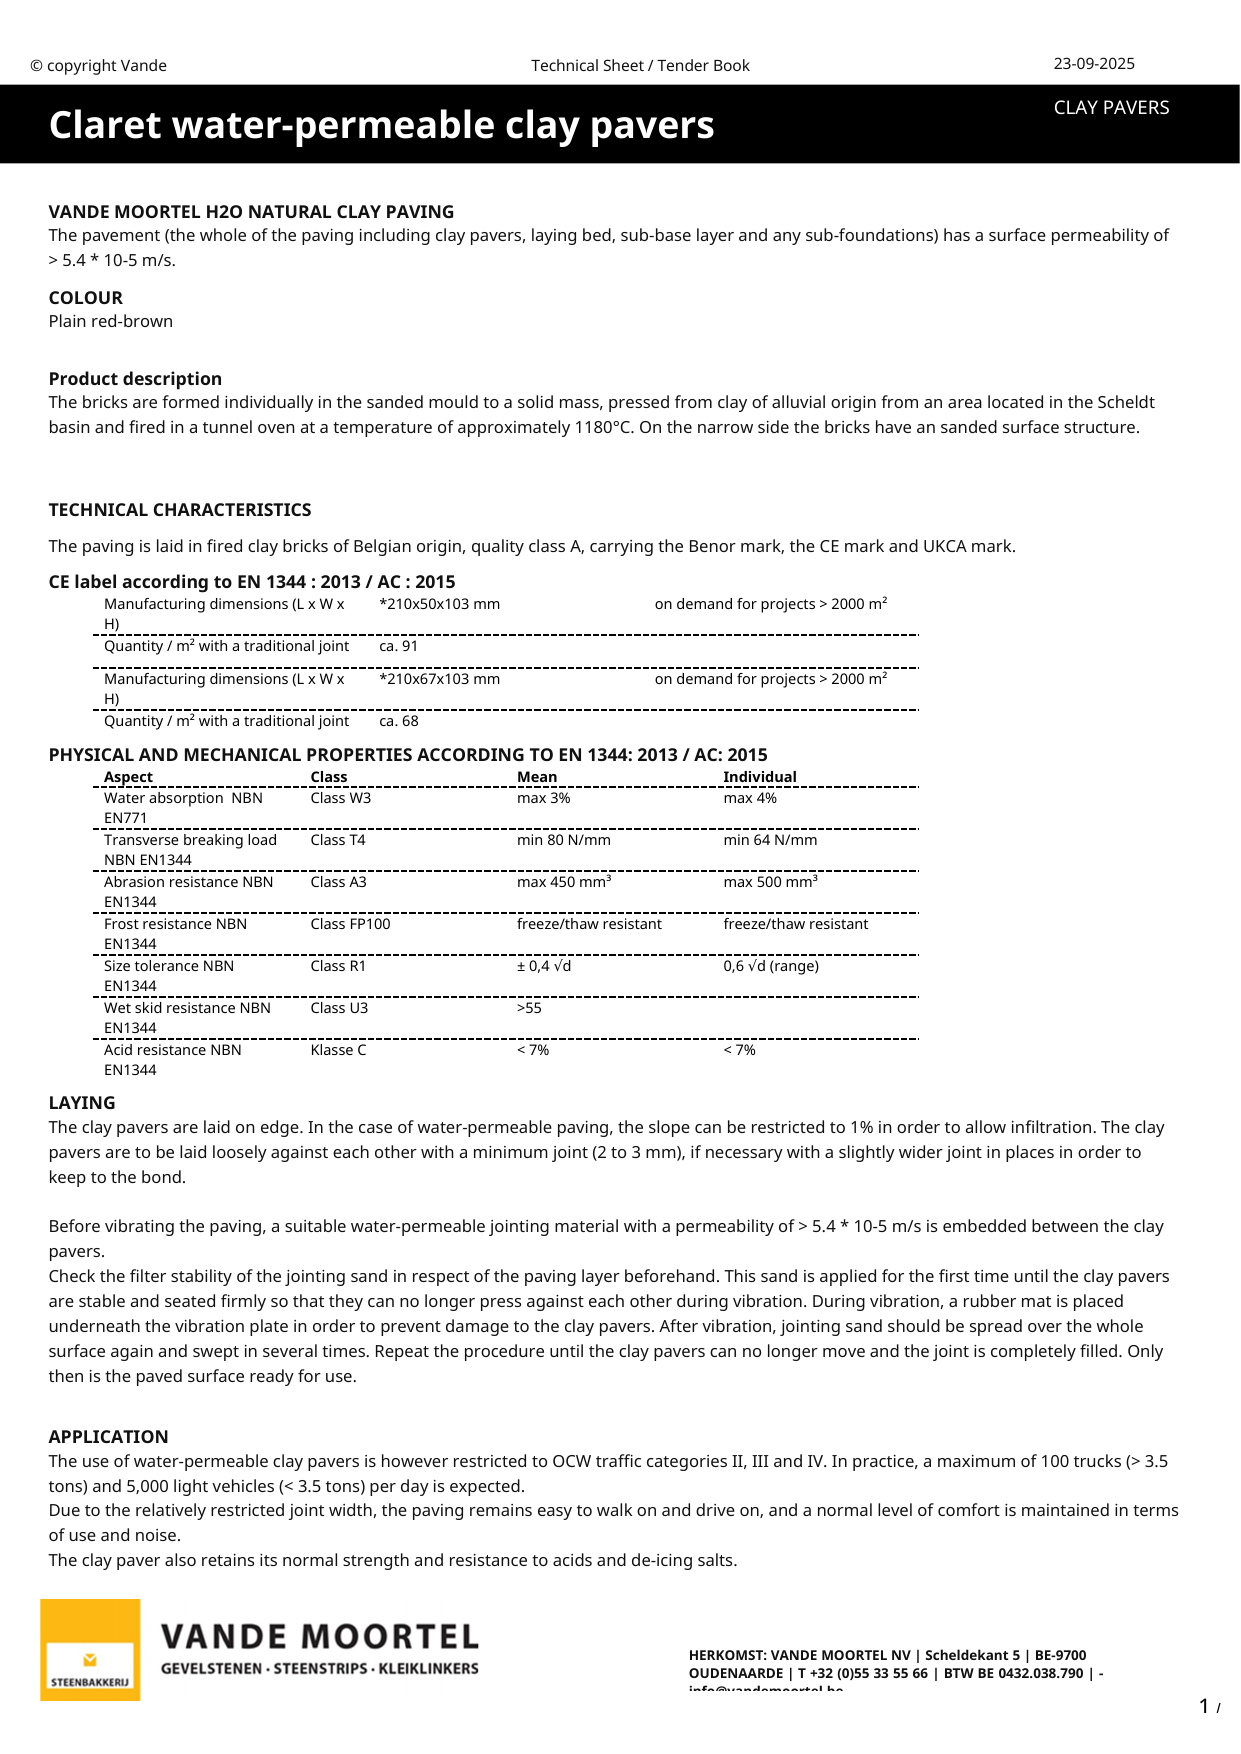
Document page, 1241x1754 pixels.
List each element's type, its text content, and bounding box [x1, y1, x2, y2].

table_cell Class FP100 [299, 912, 506, 954]
text Plain red-brown [48, 310, 1177, 332]
table_header Aspect [93, 766, 299, 786]
subtitle LAYING [0, 1091, 1240, 1115]
subtitle PHYSICAL AND MECHANICAL PROPERTIES ACCORDING TO EN 1344: 2013 / AC: 2015 [48, 742, 1240, 766]
table_cell min 80 N/mm [506, 828, 712, 870]
table_cell on demand for projects > 2000 m² [643, 667, 919, 709]
table_cell Frost resistance NBN EN1344 [93, 912, 299, 954]
text The pavement (the whole of the paving including clay pavers, laying bed, sub-base layer and any sub-foundations) has a surface permeability of > 5.4 * 10-5 m/s. [48, 224, 1177, 272]
table_cell max 450 mm³ [506, 870, 712, 912]
table_cell Abrasion resistance NBN EN1344 [93, 870, 299, 912]
text The paving is laid in fired clay bricks of Belgian origin, quality class A, carrying the Benor mark, the CE mark and UKCA mark. [48, 534, 1240, 557]
subtitle APPLICATION [48, 1424, 1240, 1449]
table_cell [643, 634, 919, 667]
table_cell < 7% [712, 1038, 919, 1079]
table_cell max 500 mm³ [712, 870, 919, 912]
table_header Class [299, 766, 506, 786]
table_header *210x50x103 mm [368, 594, 643, 634]
table_cell < 7% [506, 1038, 712, 1079]
table_cell Transverse breaking load NBN EN1344 [93, 828, 299, 870]
subtitle VANDE MOORTEL H2O NATURAL CLAY PAVING [0, 199, 1240, 223]
table_cell Quantity / m² with a traditional joint [93, 634, 368, 667]
table_cell Class T4 [299, 828, 506, 870]
table_cell Wet skid resistance NBN EN1344 [93, 996, 299, 1037]
table_cell >55 [506, 996, 712, 1037]
table_header Individual [712, 766, 919, 786]
table_cell Quantity / m² with a traditional joint [93, 709, 368, 742]
table_cell Water absorption NBN EN771 [93, 786, 299, 828]
table_header Mean [506, 766, 712, 786]
table_cell Class A3 [299, 870, 506, 912]
table_cell Class R1 [299, 954, 506, 996]
table_cell max 4% [712, 786, 919, 828]
table_cell Manufacturing dimensions (L x W x H) [93, 667, 368, 709]
table_cell [712, 996, 919, 1037]
table_cell max 3% [506, 786, 712, 828]
text The bricks are formed individually in the sanded mould to a solid mass, pressed from clay of alluvial origin from an area located in the Scheldt basin and fired in a tunnel oven at a temperature of approximately 1180°C. On the narrow side the bricks have an sanded surface structure. [48, 391, 1192, 438]
table_cell [643, 709, 919, 742]
text The clay pavers are laid on edge. In the case of water-permeable paving, the slope can be restricted to 1% in order to allow infiltration. The clay pavers are to be laid loosely against each other with a minimum joint (2 to 3 mm), if necessary with a slightly wider joint in places in order to keep to the bond. Before vibrating the paving, a suitable water-permeable jointing material with a permeability of > 5.4 * 10-5 m/s is embedded between the clay pavers. Check the filter stability of the jointing sand in respect of the paving layer beforehand. This sand is applied for the first time until the clay pavers are stable and seated firmly so that they can no longer press against each other during vibration. During vibration, a rubber mat is placed underneath the vibration plate in order to prevent damage to the clay pavers. After vibration, jointing sand should be spread over the whole surface again and swept in several times. Repeat the procedure until the clay pavers can no longer move and the joint is completely filled. Only then is the paved surface ready for use. [48, 1115, 1177, 1421]
table_cell Class U3 [299, 996, 506, 1037]
table_cell Size tolerance NBN EN1344 [93, 954, 299, 996]
table_cell ca. 91 [368, 634, 643, 667]
subtitle TECHNICAL CHARACTERISTICS [48, 497, 1240, 522]
table_cell Class W3 [299, 786, 506, 828]
table_cell 0,6 √d (range) [712, 954, 919, 996]
table_cell freeze/thaw resistant [506, 912, 712, 954]
table_header Manufacturing dimensions (L x W x H) [93, 594, 368, 634]
table_cell ± 0,4 √d [506, 954, 712, 996]
table_cell Klasse C [299, 1038, 506, 1079]
table_header on demand for projects > 2000 m² [643, 594, 919, 634]
text CE label according to EN 1344 : 2013 / AC : 2015 [48, 570, 1240, 594]
table_cell ca. 68 [368, 709, 643, 742]
table_cell Acid resistance NBN EN1344 [93, 1038, 299, 1079]
subtitle COLOUR [0, 285, 1240, 309]
table_cell freeze/thaw resistant [712, 912, 919, 954]
subtitle Product description [48, 366, 1240, 390]
picture [40, 1599, 479, 1701]
table_cell *210x67x103 mm [368, 667, 643, 709]
table_cell min 64 N/mm [712, 828, 919, 870]
